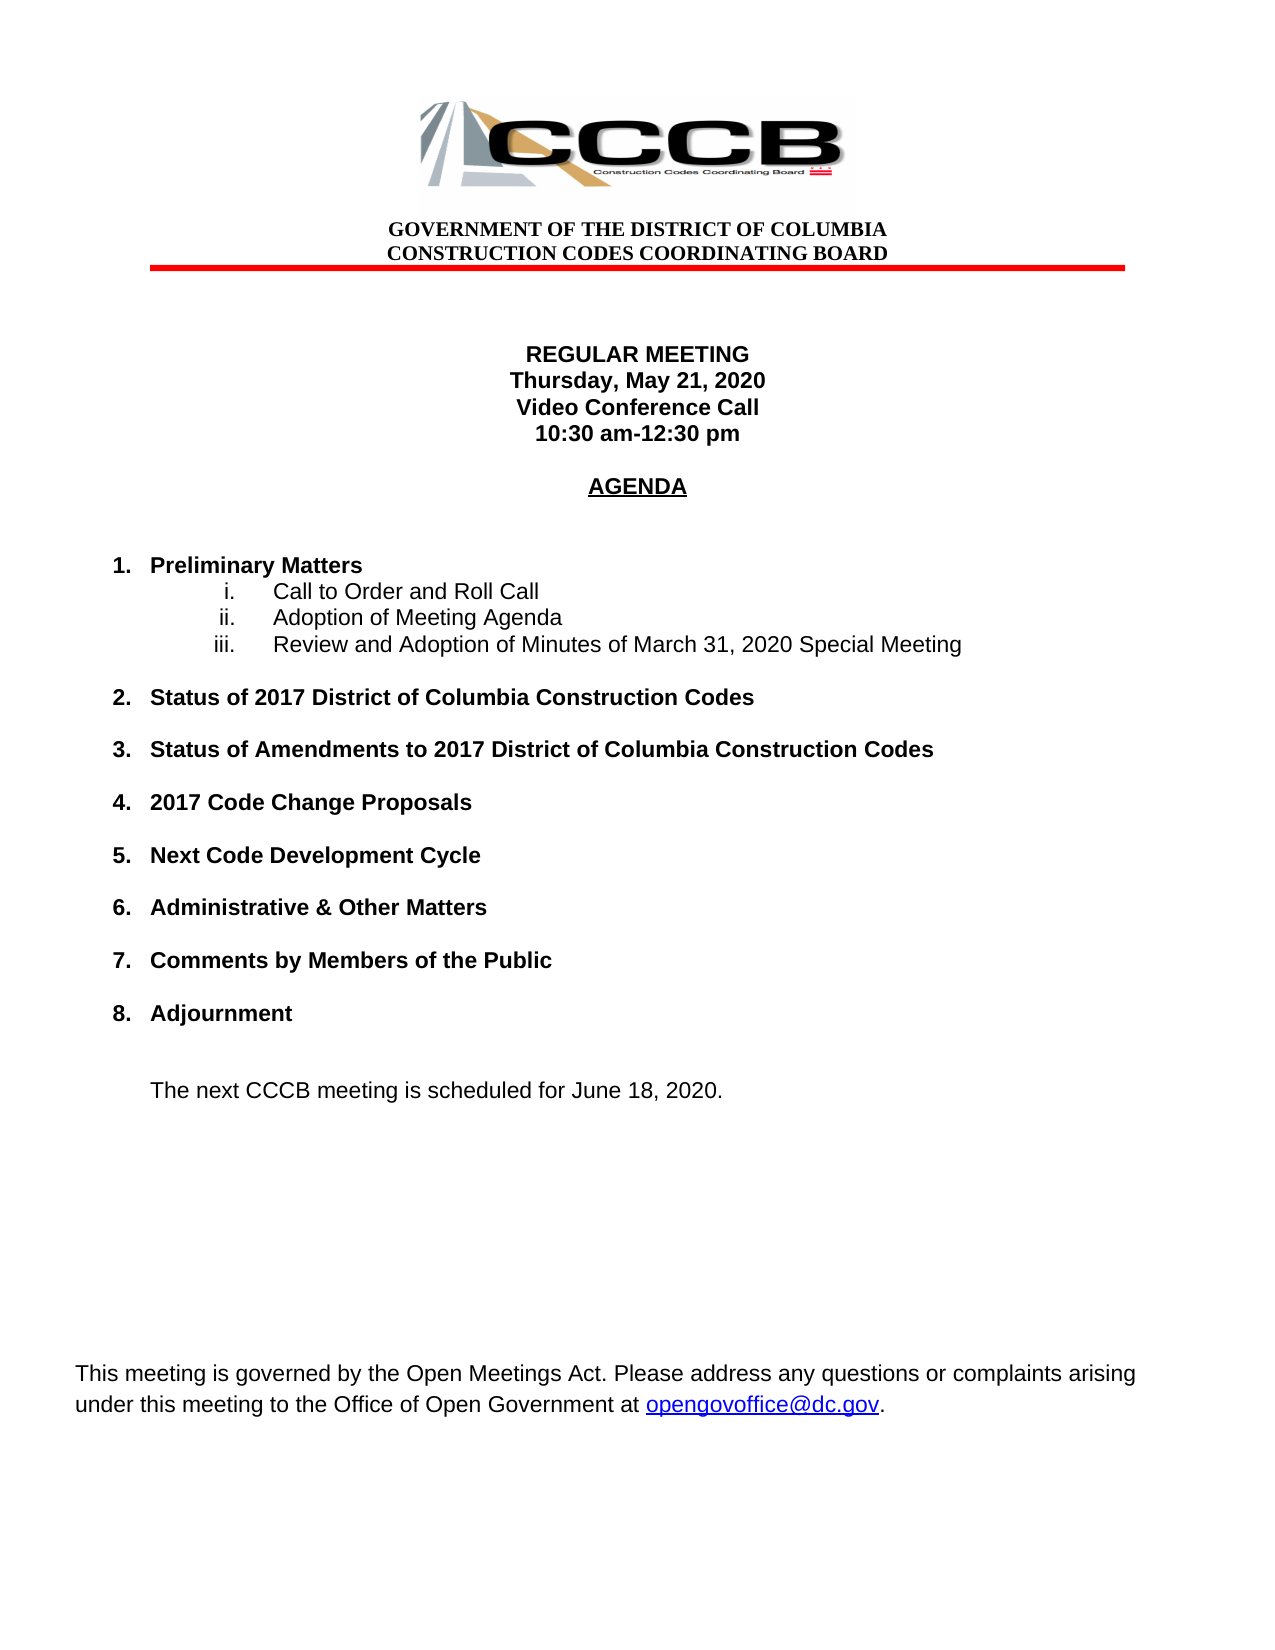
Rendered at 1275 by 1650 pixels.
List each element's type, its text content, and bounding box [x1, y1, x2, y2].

list Administrative & Other Matters [112, 894, 1200, 921]
list Next Code Development Cycle [112, 842, 1200, 868]
list Adoption of Meeting Agenda [235, 604, 1200, 631]
list Review and Adoption of Minutes of March 31, 2020 Special Meeting [235, 631, 1200, 657]
list 2017 Code Change Proposals [112, 789, 1200, 815]
list Preliminary Matters [112, 552, 1200, 578]
text AGENDA [75, 473, 1200, 499]
list Status of 2017 District of Columbia Construction Codes [112, 683, 1200, 710]
text REGULAR MEETING [75, 341, 1200, 367]
list Status of Amendments to 2017 District of Columbia Construction Codes [112, 736, 1200, 762]
list Comments by Members of the Public [112, 947, 1200, 973]
picture [418, 97, 857, 217]
text 10:30 am-12:30 pm [75, 420, 1200, 446]
list Call to Order and Roll Call [235, 578, 1200, 604]
list Adjournment [112, 1000, 1200, 1026]
text The next CCCB meeting is scheduled for June 18, 2020. [150, 1077, 1200, 1103]
text Video Conference Call [75, 393, 1200, 420]
text Thursday, May 21, 2020 [75, 367, 1200, 393]
text This meeting is governed by the Open Meetings Act. Please address any questions or complaints arising under this meeting to the Office of Open Government at opengovoffice@dc.gov. [75, 1360, 1200, 1417]
